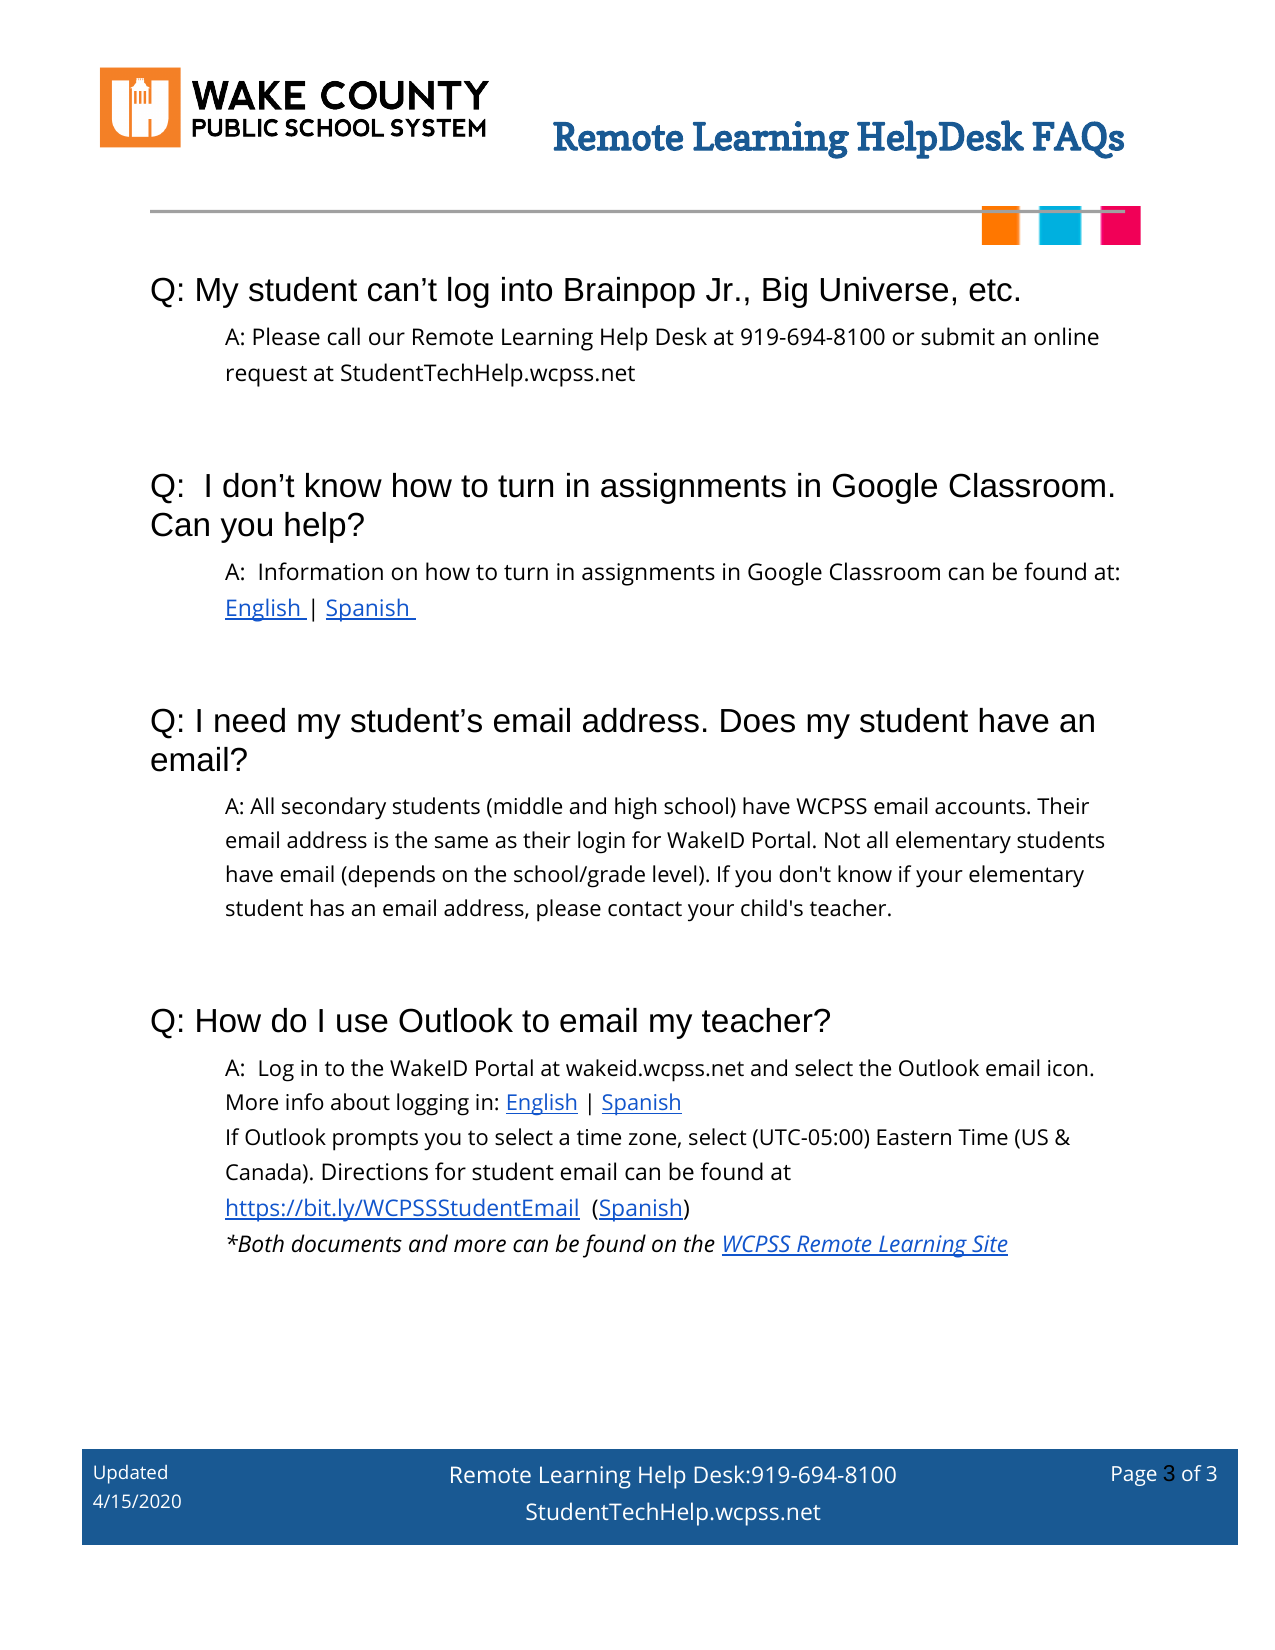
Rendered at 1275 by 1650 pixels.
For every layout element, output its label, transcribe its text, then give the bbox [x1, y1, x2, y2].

text A: Please call our Remote Learning Help Desk at 919-694-8100 or submit an online request at StudentTechHelp.wcpss.net [225, 321, 1125, 388]
subtitle Q: I don’t know how to turn in assignments in Google Classroom. Can you help? [150, 467, 1125, 543]
text If Outlook prompts you to select a time zone, select (UTC-05:00) Eastern Time (US & Canada). Directions for student email can be found at https://bit.ly/WCPSSStudentEmail (Spanish) [225, 1121, 1125, 1223]
subtitle Q: How do I use Outlook to email my teacher? [150, 1001, 1125, 1039]
picture [981, 214, 1040, 245]
subtitle Q: I need my student’s email address. Does my student have an email? [150, 701, 1125, 778]
text A: Information on how to turn in assignments in Google Classroom can be found at: English | Spanish [225, 556, 1125, 623]
subtitle Q: My student can’t log into Brainpop Jr., Big Universe, etc. [150, 270, 1125, 309]
picture [92, 53, 495, 165]
text A: All secondary students (middle and high school) have WCPSS email accounts. Their email address is the same as their login for WakeID Portal. Not all elementary students have email (depends on the school/grade level). If you don't know if your elementary student has an email address, please contact your child's teacher. [225, 791, 1125, 923]
text *Both documents and more can be found on the WCPSS Remote Learning Site [225, 1228, 1125, 1259]
picture [1081, 206, 1141, 245]
text A: Log in to the WakeID Portal at wakeid.wcpss.net and select the Outlook email icon. More info about logging in: English | Spanish [225, 1052, 1125, 1117]
